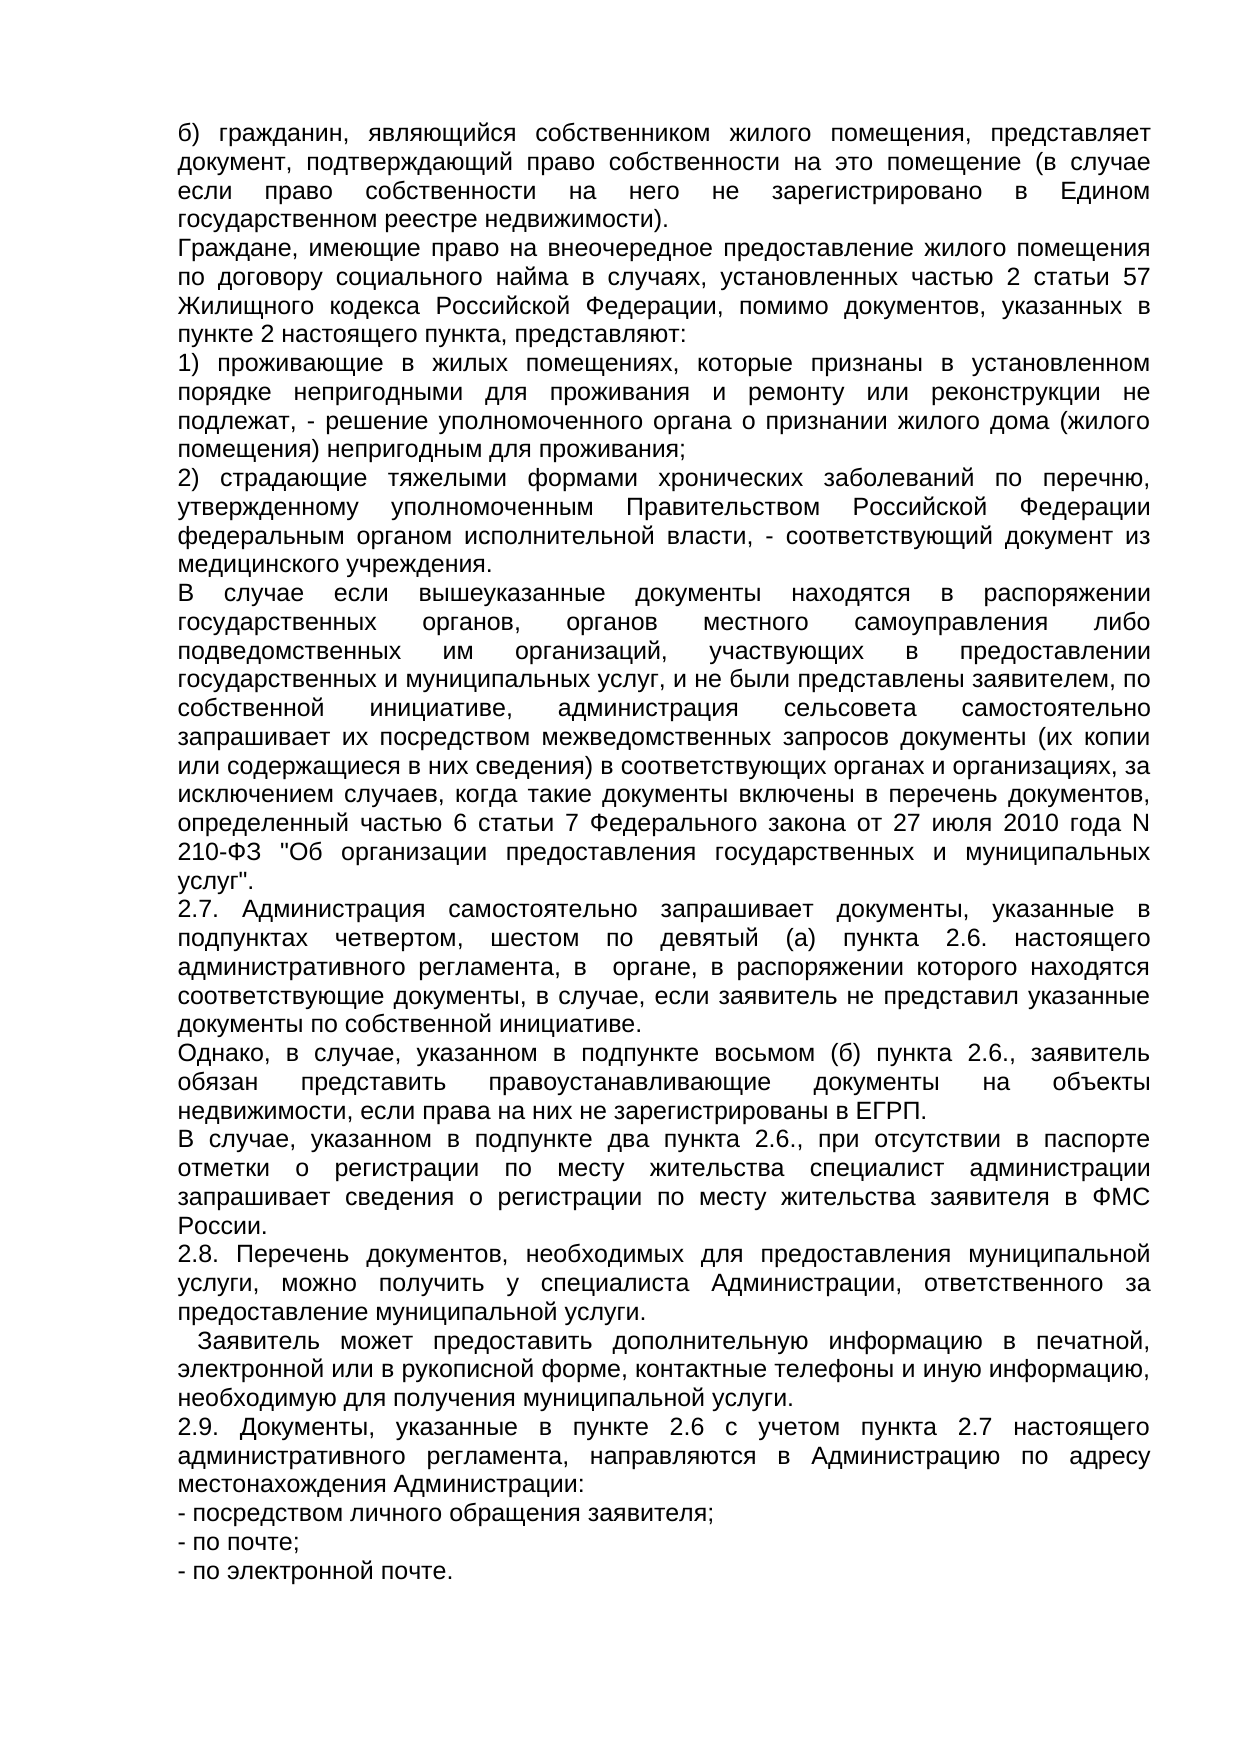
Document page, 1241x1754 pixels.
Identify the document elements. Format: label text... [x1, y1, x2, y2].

text 2.8. Перечень документов, необходимых для предоставления муниципальной услуги, можно получить у специалиста Администрации, ответственного за предоставление муниципальной услуги. [177, 1239, 1152, 1326]
text - по электронной почте. [177, 1556, 1152, 1584]
text Граждане, имеющие право на внеочередное предоставление жилого помещения по договору социального найма в случаях, установленных частью 2 статьи 57 Жилищного кодекса Российской Федерации, помимо документов, указанных в пункте 2 настоящего пункта, представляют: [177, 233, 1152, 348]
text Однако, в случае, указанном в подпункте восьмом (б) пункта 2.6., заявитель обязан представить правоустанавливающие документы на объекты недвижимости, если права на них не зарегистрированы в ЕГРП. [177, 1038, 1152, 1124]
text б) гражданин, являющийся собственником жилого помещения, представляет документ, подтверждающий право собственности на это помещение (в случае если право собственности на него не зарегистрировано в Едином государственном реестре недвижимости). [177, 118, 1152, 233]
text 2.9. Документы, указанные в пункте 2.6 с учетом пункта 2.7 настоящего административного регламента, направляются в Администрацию по адресу местонахождения Администрации: [177, 1412, 1152, 1498]
text - посредством личного обращения заявителя; [177, 1498, 1152, 1527]
text В случае если вышеуказанные документы находятся в распоряжении государственных органов, органов местного самоуправления либо подведомственных им организаций, участвующих в предоставлении государственных и муниципальных услуг, и не были представлены заявителем, по собственной инициативе, администрация сельсовета самостоятельно запрашивает их посредством межведомственных запросов документы (их копии или содержащиеся в них сведения) в соответствующих органах и организациях, за исключением случаев, когда такие документы включены в перечень документов, определенный частью 6 статьи 7 Федерального закона от 27 июля 2010 года N 210-ФЗ "Об организации предоставления государственных и муниципальных услуг". [177, 578, 1152, 894]
text Заявитель может предоставить дополнительную информацию в печатной, электронной или в рукописной форме, контактные телефоны и иную информацию, необходимую для получения муниципальной услуги. [177, 1326, 1152, 1412]
text 2.7. Администрация самостоятельно запрашивает документы, указанные в подпунктах четвертом, шестом по девятый (а) пункта 2.6. настоящего административного регламента, в органе, в распоряжении которого находятся соответствующие документы, в случае, если заявитель не представил указанные документы по собственной инициативе. [177, 894, 1152, 1038]
text - по почте; [177, 1527, 1152, 1556]
text 1) проживающие в жилых помещениях, которые признаны в установленном порядке непригодными для проживания и ремонту или реконструкции не подлежат, - решение уполномоченного органа о признании жилого дома (жилого помещения) непригодным для проживания; [177, 348, 1152, 463]
text 2) страдающие тяжелыми формами хронических заболеваний по перечню, утвержденному уполномоченным Правительством Российской Федерации федеральным органом исполнительной власти, - соответствующий документ из медицинского учреждения. [177, 463, 1152, 578]
text В случае, указанном в подпункте два пункта 2.6., при отсутствии в паспорте отметки о регистрации по месту жительства специалист администрации запрашивает сведения о регистрации по месту жительства заявителя в ФМС России. [177, 1124, 1152, 1239]
